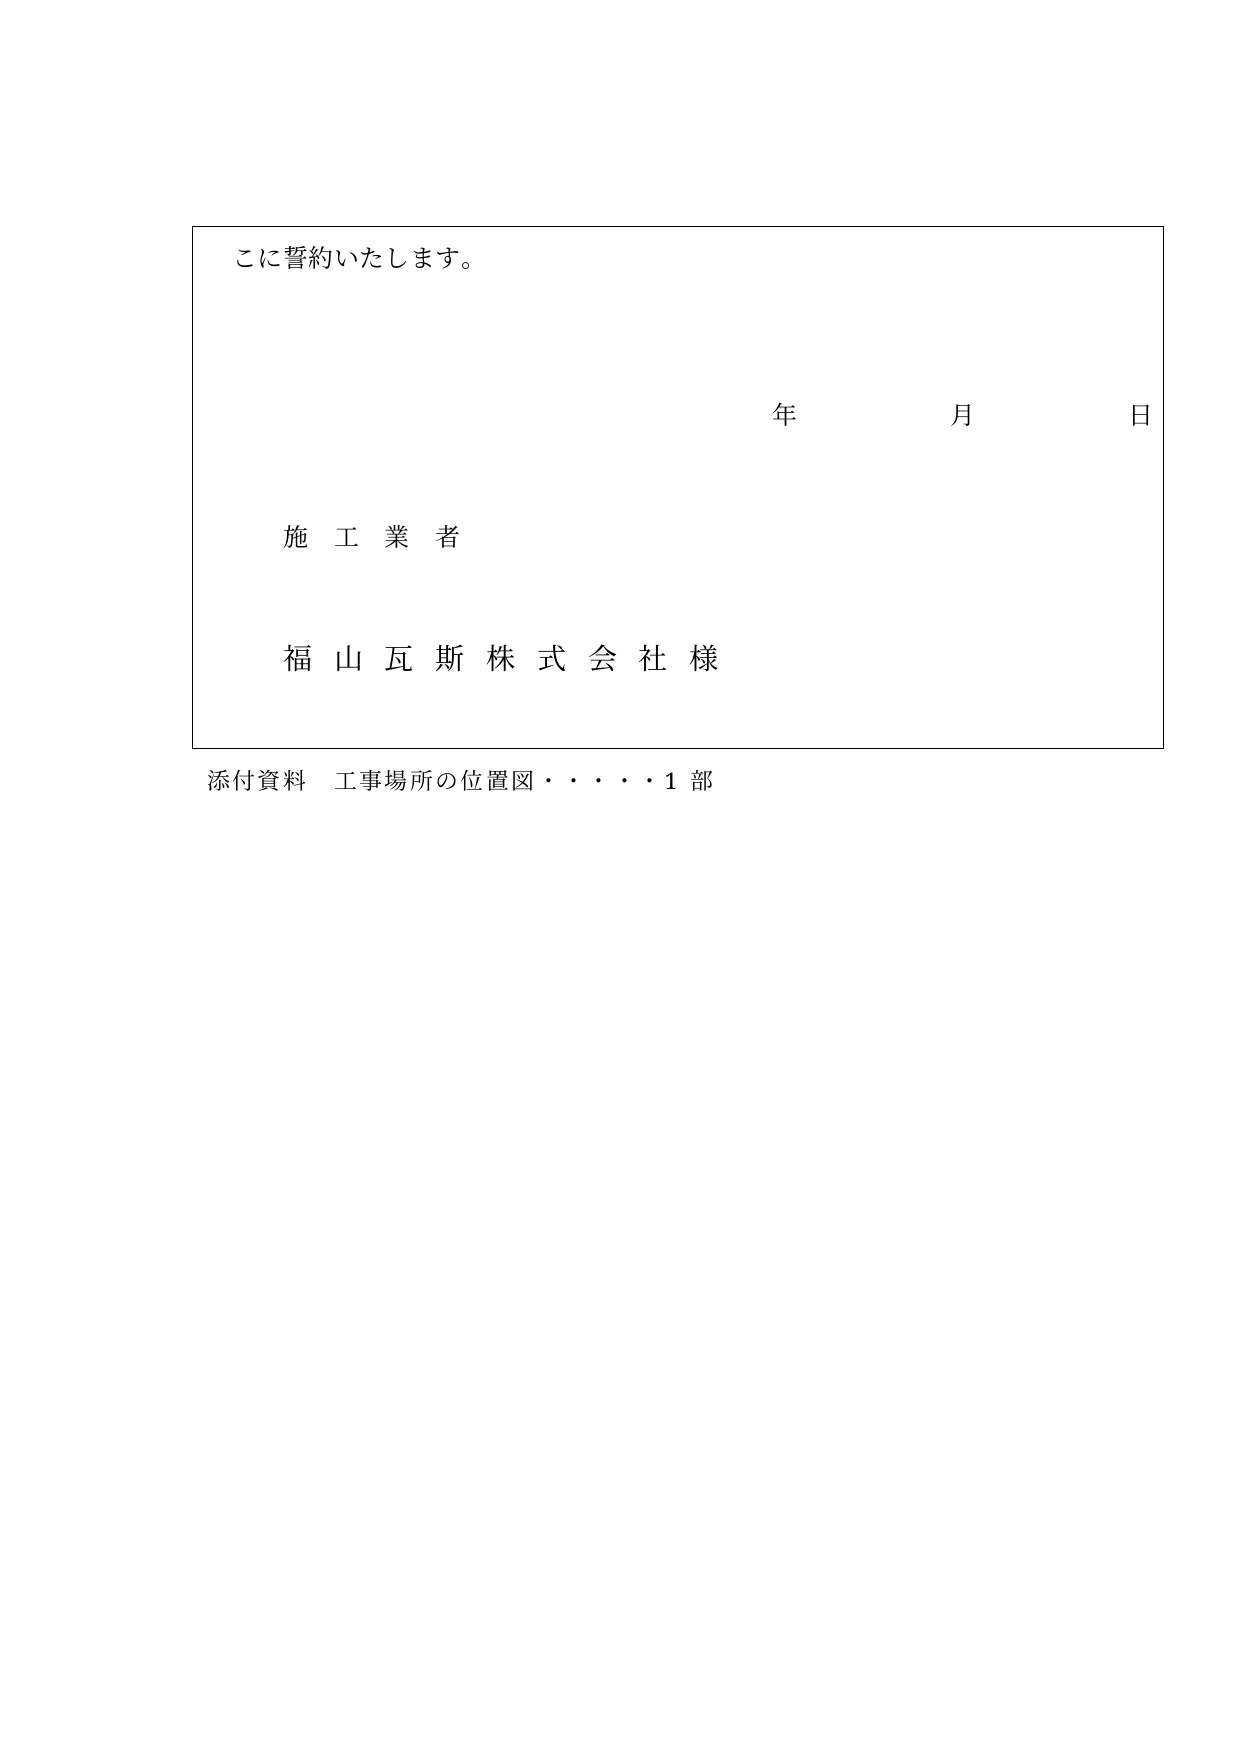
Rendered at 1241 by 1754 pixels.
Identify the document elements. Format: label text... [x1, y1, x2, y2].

text 添付資料 工事場所の位置図・・・・・1部 [181, 749, 1147, 810]
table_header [193, 227, 1163, 748]
